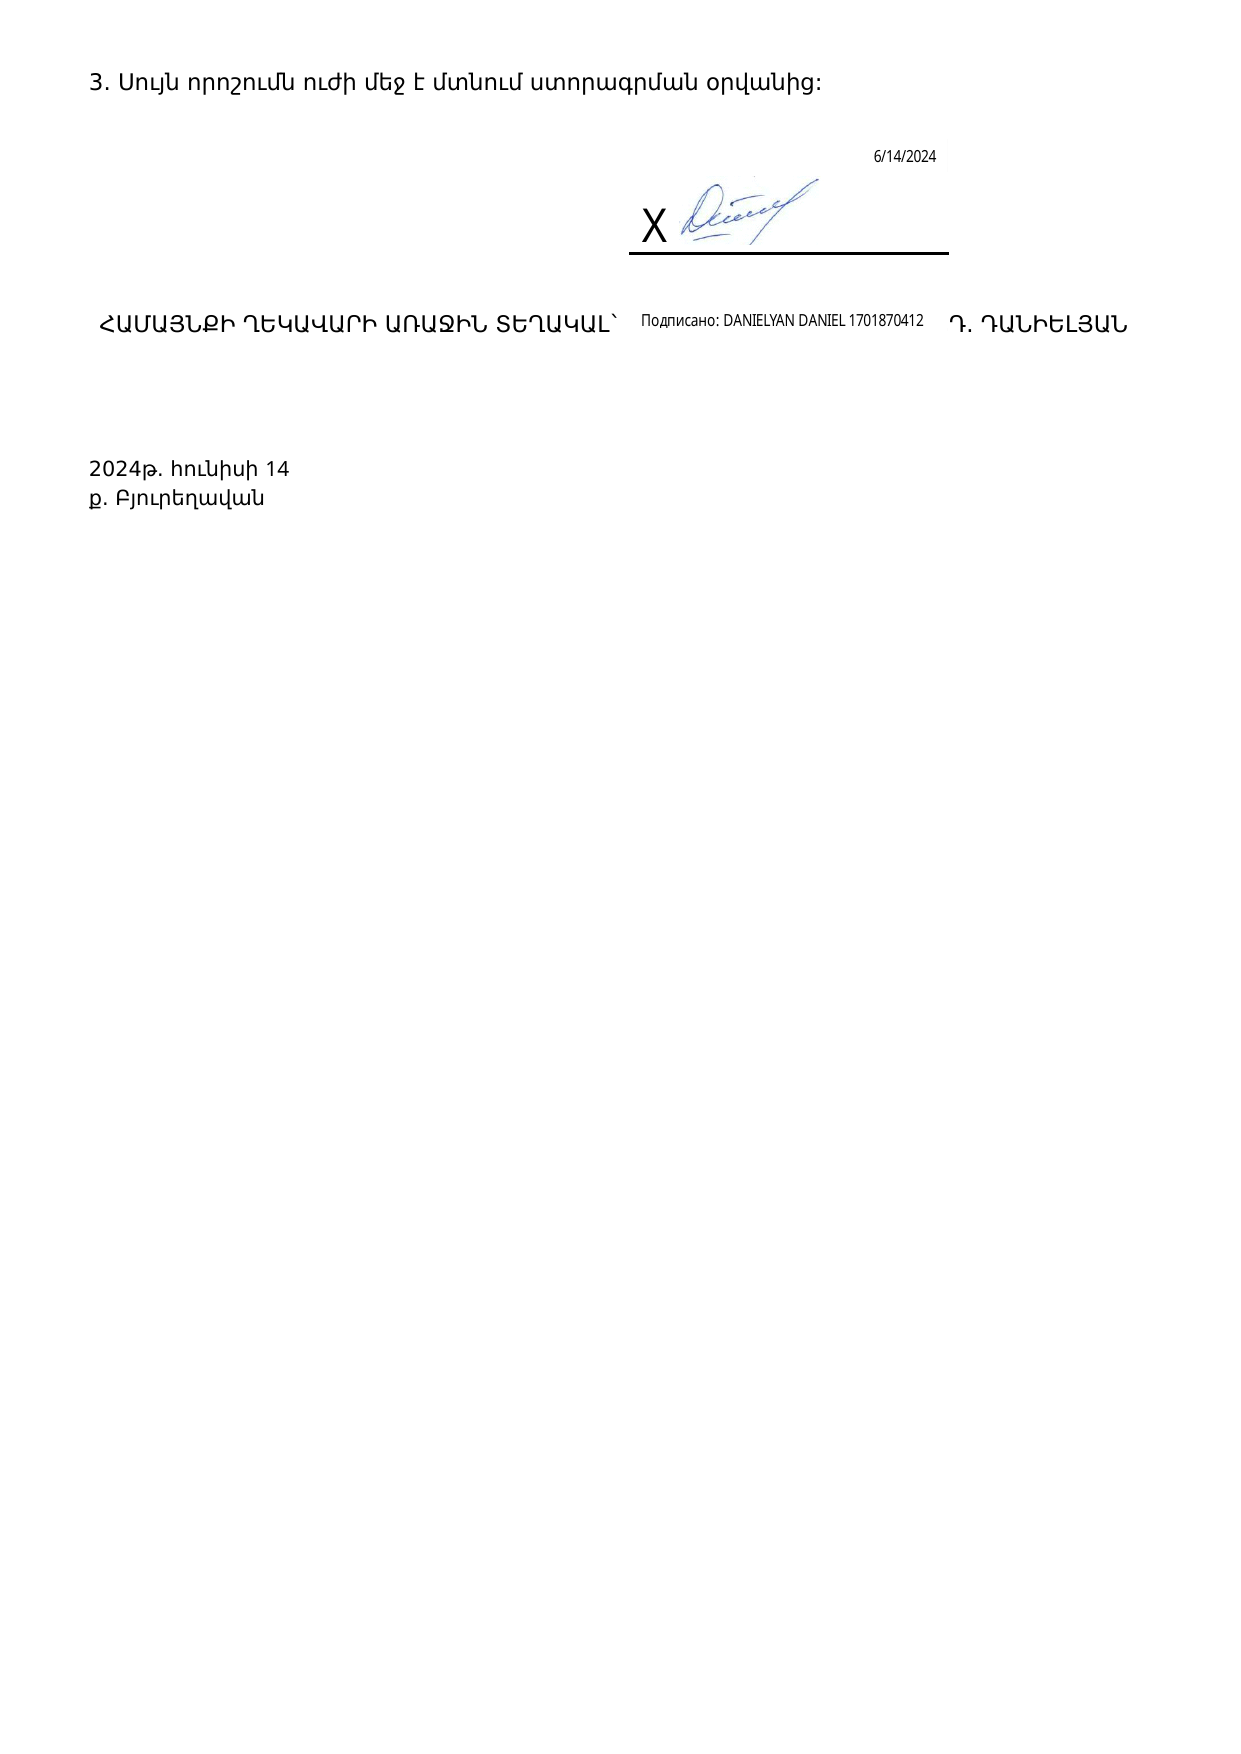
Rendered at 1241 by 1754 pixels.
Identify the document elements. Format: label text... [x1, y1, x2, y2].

text ՀԱՄԱՅՆՔԻ ՂԵԿԱՎԱՐԻ ԱՌԱՋԻՆ ՏԵՂԱԿԱԼ` Դ. ԴԱՆԻԵԼՅԱՆ [89, 139, 1167, 338]
text 3. Սույն որոշումն ուժի մեջ է մտնում ստորագրման օրվանից: [89, 29, 1167, 96]
text 2024թ. հունիսի 14 ք. Բյուրեղավան [89, 342, 1167, 511]
